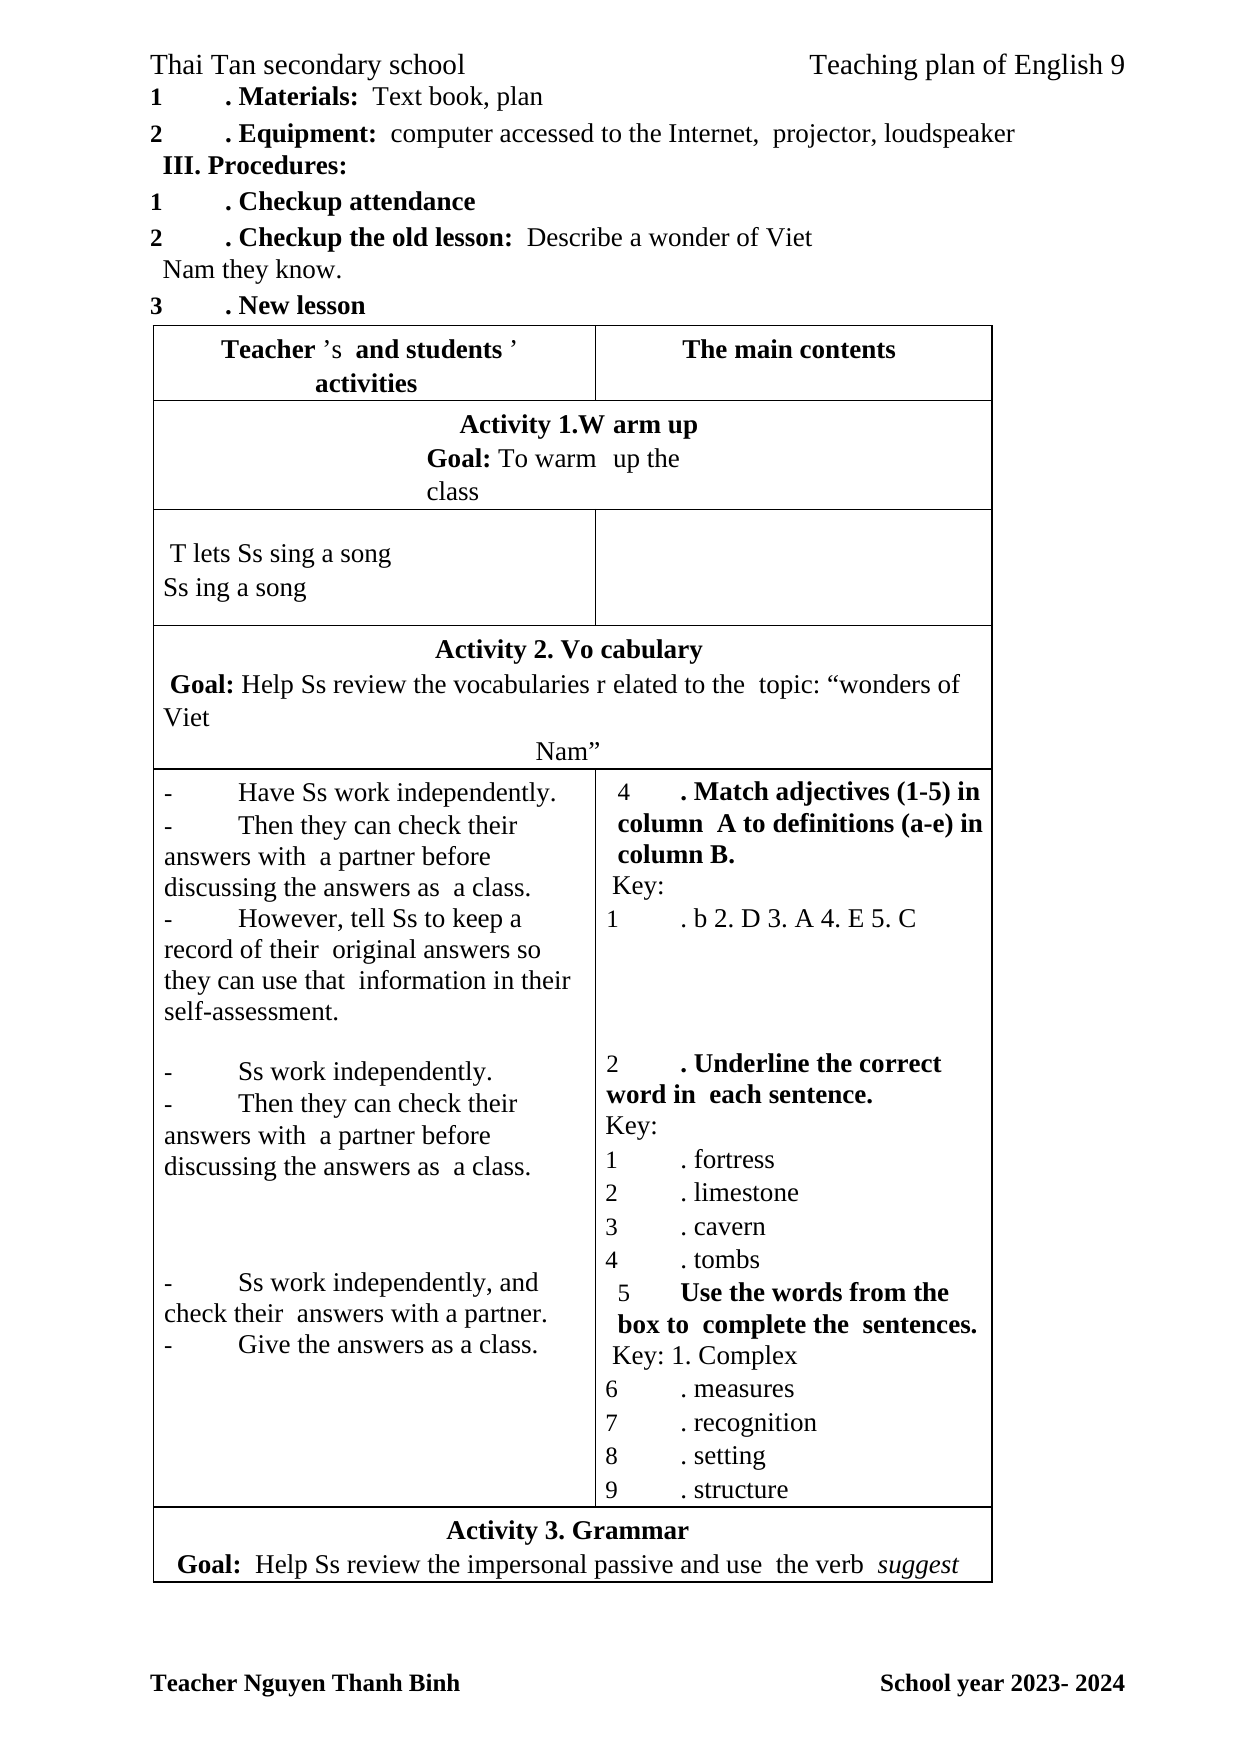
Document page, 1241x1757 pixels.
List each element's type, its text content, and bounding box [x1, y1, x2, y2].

table_cell T lets Ss sing a song Ss ing a song [154, 510, 595, 625]
table_cell Have Ss work independently. Then they can check their answers with a partner before discussing the answers as a class. However, tell Ss to keep a record of their original answers so they can use that information in their self-assessment. Ss work independently. Then they can check their answers with a partner before discussing the answers as a class. Ss work independently, and check their answers with a partner. Give the answers as a class. [154, 770, 595, 1506]
table_header The main contents [596, 326, 991, 400]
table_cell Activity 3. Grammar Goal: Help Ss review the impersonal passive and use the verb suggest [154, 1508, 991, 1581]
list . Materials: Text book, plan [150, 80, 1063, 112]
list . Equipment: computer accessed to the Internet, projector, loudspeaker III. Procedures: [150, 117, 1063, 180]
table_header Teacher ’s and students ’ activities [154, 326, 595, 400]
table_cell . Match adjectives (1-5) in column A to definitions (a-e) in column B. Key: . b 2. D 3. A 4. E 5. C . Underline the correct word in each sentence. Key: . fortress . limestone . cavern . tombs Use the words from the box to complete the sentences. Key: 1. Complex . measures . recognition . setting . structure [596, 770, 991, 1506]
list . New lesson [150, 289, 864, 320]
table_cell Activity 2. Vo cabulary Goal: Help Ss review the vocabularies r elated to the topic: “wonders of Viet Nam” [154, 626, 991, 768]
table_cell Activity 1.W arm up Goal: To warm up the class [154, 401, 991, 509]
list . Checkup attendance [150, 184, 864, 216]
list . Checkup the old lesson: Describe a wonder of Viet Nam they know. [150, 221, 864, 284]
table_cell [596, 510, 991, 625]
